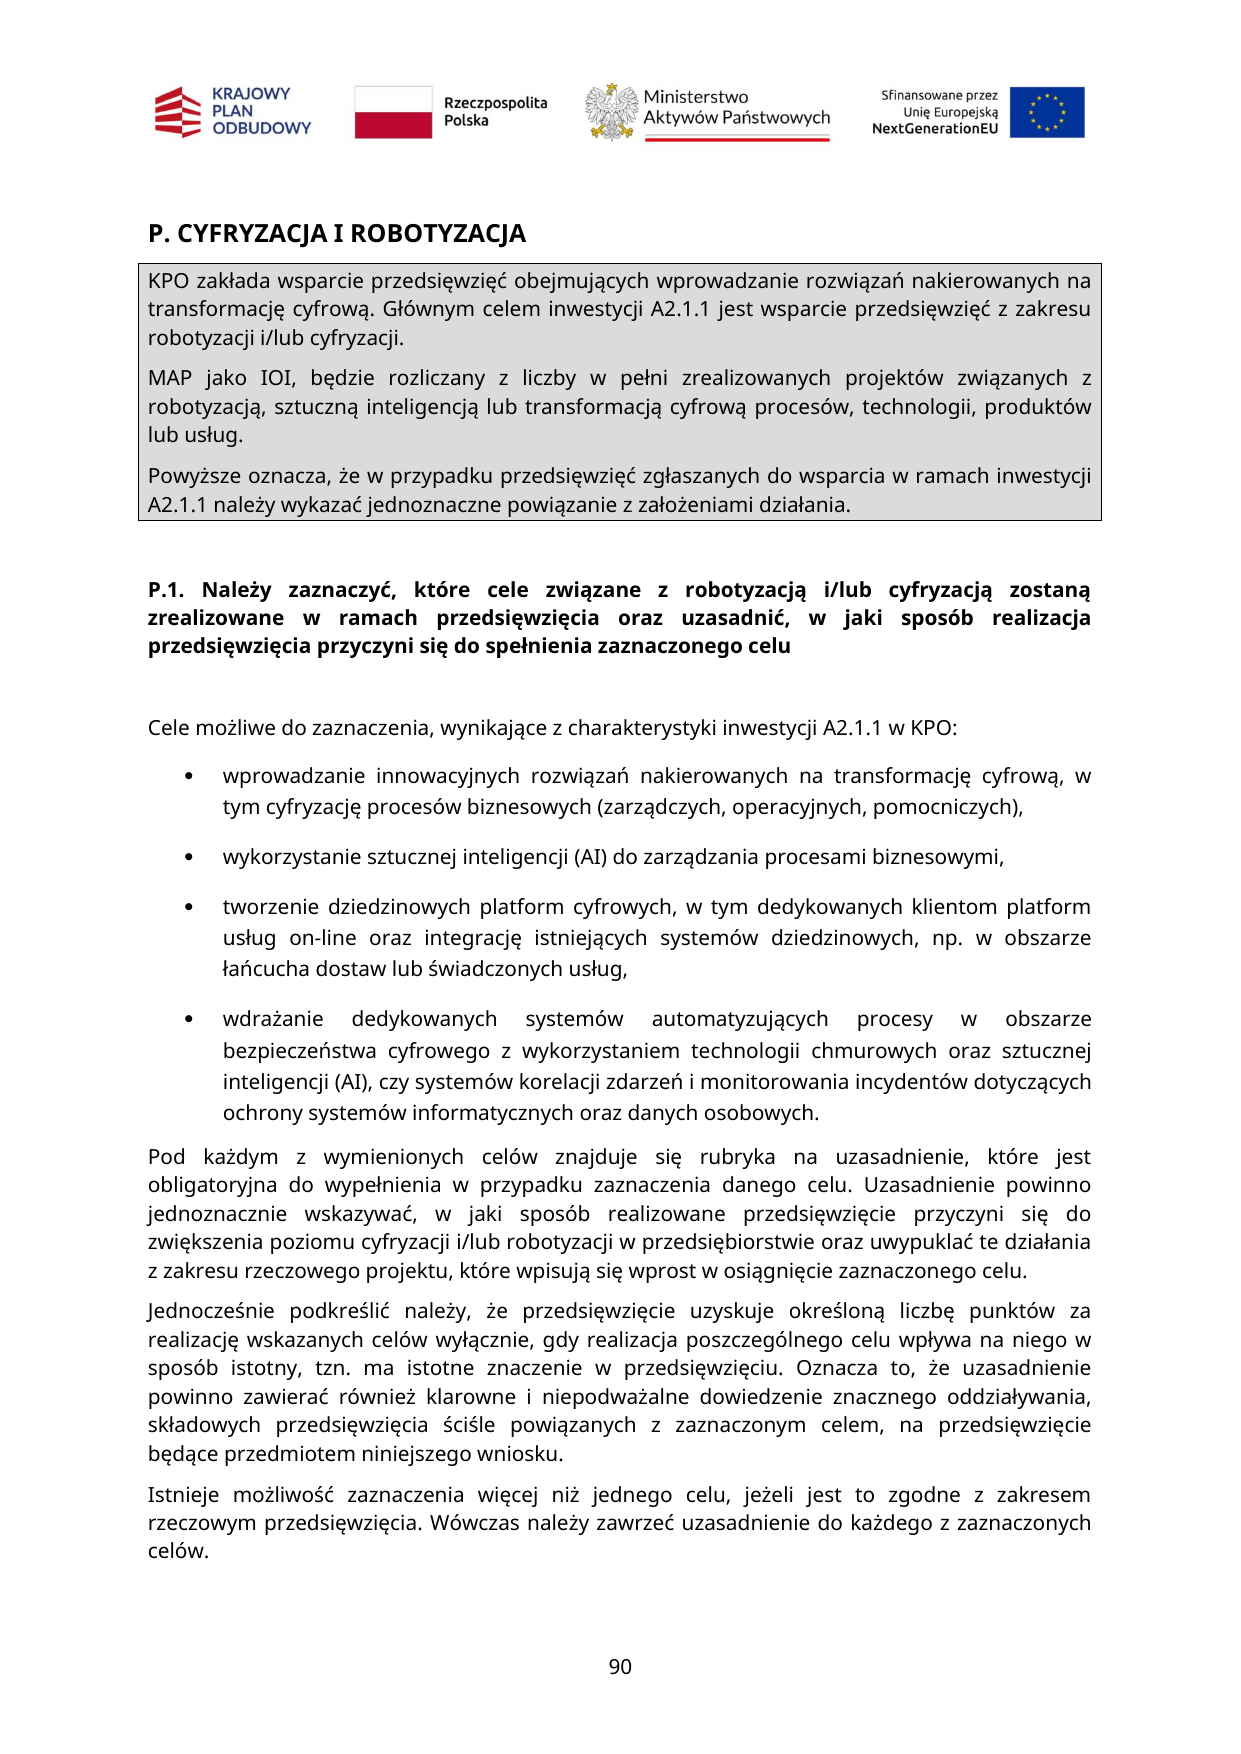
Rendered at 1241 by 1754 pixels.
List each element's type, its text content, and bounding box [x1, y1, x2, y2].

subtitle P. CYFRYZACJA I ROBOTYZACJA [148, 216, 1093, 250]
picture [147, 73, 1093, 151]
list wdrażanie dedykowanych systemów automatyzujących procesy w obszarze bezpieczeństwa cyfrowego z wykorzystaniem technologii chmurowych oraz sztucznej inteligencji (AI), czy systemów korelacji zdarzeń i monitorowania incydentów dotyczących ochrony systemów informatycznych oraz danych osobowych. [185, 1004, 1093, 1127]
text Jednocześnie podkreślić należy, że przedsięwzięcie uzyskuje określoną liczbę punktów za realizację wskazanych celów wyłącznie, gdy realizacja poszczególnego celu wpływa na niego w sposób istotny, tzn. ma istotne znaczenie w przedsięwzięciu. Oznacza to, że uzasadnienie powinno zawierać również klarowne i niepodważalne dowiedzenie znacznego oddziaływania, składowych przedsięwzięcia ściśle powiązanych z zaznaczonym celem, na przedsięwzięcie będące przedmiotem niniejszego wniosku. [148, 1297, 1093, 1467]
subtitle P.1. Należy zaznaczyć, które cele związane z robotyzacją i/lub cyfryzacją zostaną zrealizowane w ramach przedsięwzięcia oraz uzasadnić, w jaki sposób realizacja przedsięwzięcia przyczyni się do spełnienia zaznaczonego celu [148, 575, 1093, 660]
list wprowadzanie innowacyjnych rozwiązań nakierowanych na transformację cyfrową, w tym cyfryzację procesów biznesowych (zarządczych, operacyjnych, pomocniczych), [185, 761, 1093, 820]
list wykorzystanie sztucznej inteligencji (AI) do zarządzania procesami biznesowymi, [185, 842, 1093, 870]
text Powyższe oznacza, że w przypadku przedsięwzięć zgłaszanych do wsparcia w ramach inwestycji A2.1.1 należy wykazać jednoznaczne powiązanie z założeniami działania. [139, 458, 1101, 520]
text KPO zakłada wsparcie przedsięwzięć obejmujących wprowadzanie rozwiązań nakierowanych na transformację cyfrową. Głównym celem inwestycji A2.1.1 jest wsparcie przedsięwzięć z zakresu robotyzacji i/lub cyfryzacji. [139, 264, 1101, 351]
text Istnieje możliwość zaznaczenia więcej niż jednego celu, jeżeli jest to zgodne z zakresem rzeczowym przedsięwzięcia. Wówczas należy zawrzeć uzasadnienie do każdego z zaznaczonych celów. [148, 1480, 1093, 1565]
text Cele możliwe do zaznaczenia, wynikające z charakterystyki inwestycji A2.1.1 w KPO: [148, 713, 1093, 742]
list tworzenie dziedzinowych platform cyfrowych, w tym dedykowanych klientom platform usług on-line oraz integrację istniejących systemów dziedzinowych, np. w obszarze łańcucha dostaw lub świadczonych usług, [185, 892, 1093, 983]
text MAP jako IOI, będzie rozliczany z liczby w pełni zrealizowanych projektów związanych z robotyzacją, sztuczną inteligencją lub transformacją cyfrową procesów, technologii, produktów lub usług. [139, 360, 1101, 449]
text Pod każdym z wymienionych celów znajduje się rubryka na uzasadnienie, które jest obligatoryjna do wypełnienia w przypadku zaznaczenia danego celu. Uzasadnienie powinno jednoznacznie wskazywać, w jaki sposób realizowane przedsięwzięcie przyczyni się do zwiększenia poziomu cyfryzacji i/lub robotyzacji w przedsiębiorstwie oraz uwypuklać te działania z zakresu rzeczowego projektu, które wpisują się wprost w osiągnięcie zaznaczonego celu. [148, 1142, 1093, 1284]
